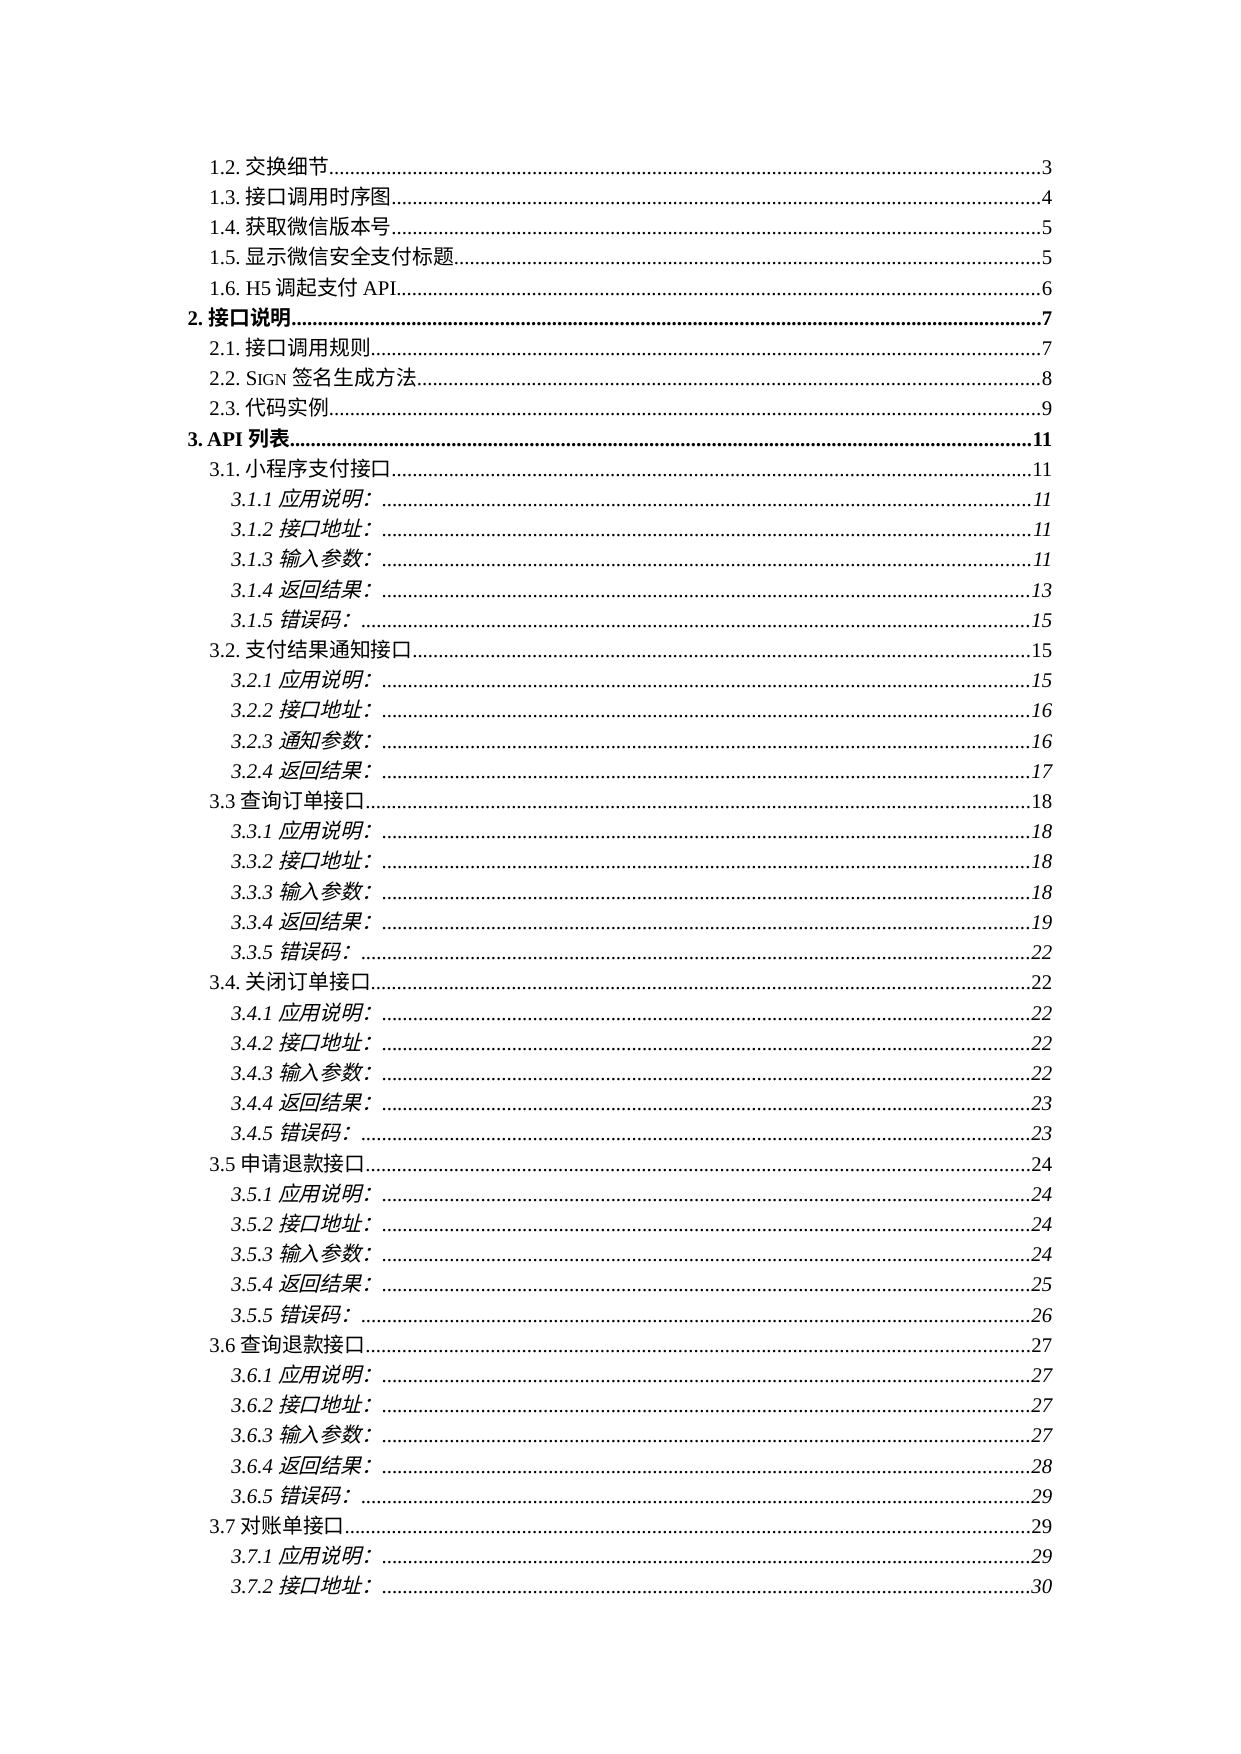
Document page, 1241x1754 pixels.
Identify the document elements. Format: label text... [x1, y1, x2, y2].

text 3.3.3 输入参数： 18 [231, 875, 1053, 905]
text 3.4. 关闭订单接口 22 [209, 966, 1053, 996]
text 1.5. 显示微信安全支付标题 5 [209, 241, 1053, 271]
text 3.2.2 接口地址： 16 [231, 694, 1053, 724]
text 3.6 查询退款接口 27 [209, 1328, 1053, 1358]
text 3.2. 支付结果通知接口 15 [209, 633, 1053, 663]
text 3.4.3 输入参数： 22 [231, 1056, 1053, 1086]
text 3.3.1 应用说明： 18 [231, 814, 1053, 845]
text 3.6.1 应用说明： 27 [231, 1358, 1053, 1388]
text 3. API 列表 11 [187, 422, 1053, 452]
text 3.5.2 接口地址： 24 [231, 1207, 1053, 1237]
text 3.3 查询订单接口 18 [209, 784, 1053, 814]
text 3.1.1 应用说明： 11 [231, 482, 1053, 512]
text 3.4.5 错误码： 23 [231, 1117, 1053, 1147]
text 3.6.2 接口地址： 27 [231, 1388, 1053, 1419]
text 3.5.4 返回结果： 25 [231, 1268, 1053, 1298]
text 3.4.4 返回结果： 23 [231, 1086, 1053, 1117]
text 1.3. 接口调用时序图 4 [209, 180, 1053, 210]
text 3.2.1 应用说明： 15 [231, 663, 1053, 694]
text 3.4.1 应用说明： 22 [231, 996, 1053, 1026]
text 3.6.3 输入参数： 27 [231, 1419, 1053, 1449]
text 3.3.4 返回结果： 19 [231, 905, 1053, 935]
text 3.5 申请退款接口 24 [209, 1147, 1053, 1177]
text 3.5.1 应用说明： 24 [231, 1177, 1053, 1207]
text 1.4. 获取微信版本号 5 [209, 210, 1053, 241]
text 2. 接口说明 7 [187, 301, 1053, 331]
text 3.4.2 接口地址： 22 [231, 1026, 1053, 1056]
text 3.1.3 输入参数： 11 [231, 543, 1053, 573]
text 3.5.3 输入参数： 24 [231, 1237, 1053, 1268]
text 1.6. H5调起支付API 6 [209, 271, 1053, 301]
text 3.7 对账单接口 29 [209, 1509, 1053, 1539]
text 3.1.4 返回结果： 13 [231, 573, 1053, 603]
text 3.6.5 错误码： 29 [231, 1479, 1053, 1509]
text 3.7.1 应用说明： 29 [231, 1539, 1053, 1570]
text 3.1. 小程序支付接口 11 [209, 452, 1053, 482]
text 3.1.5 错误码： 15 [231, 603, 1053, 633]
text 2.3. 代码实例 9 [209, 392, 1053, 422]
text 3.5.5 错误码： 26 [231, 1298, 1053, 1328]
text 3.3.2 接口地址： 18 [231, 845, 1053, 875]
text 3.2.4 返回结果： 17 [231, 754, 1053, 784]
text 3.6.4 返回结果： 28 [231, 1449, 1053, 1479]
text 3.7.2 接口地址： 30 [231, 1570, 1053, 1600]
text 3.2.3 通知参数： 16 [231, 724, 1053, 754]
text 3.3.5 错误码： 22 [231, 935, 1053, 966]
text 2.2. Sign 签名生成方法 8 [209, 361, 1053, 392]
text 3.1.2 接口地址： 11 [231, 512, 1053, 543]
text 1.2. 交换细节 3 [209, 150, 1053, 180]
text 2.1. 接口调用规则 7 [209, 331, 1053, 361]
